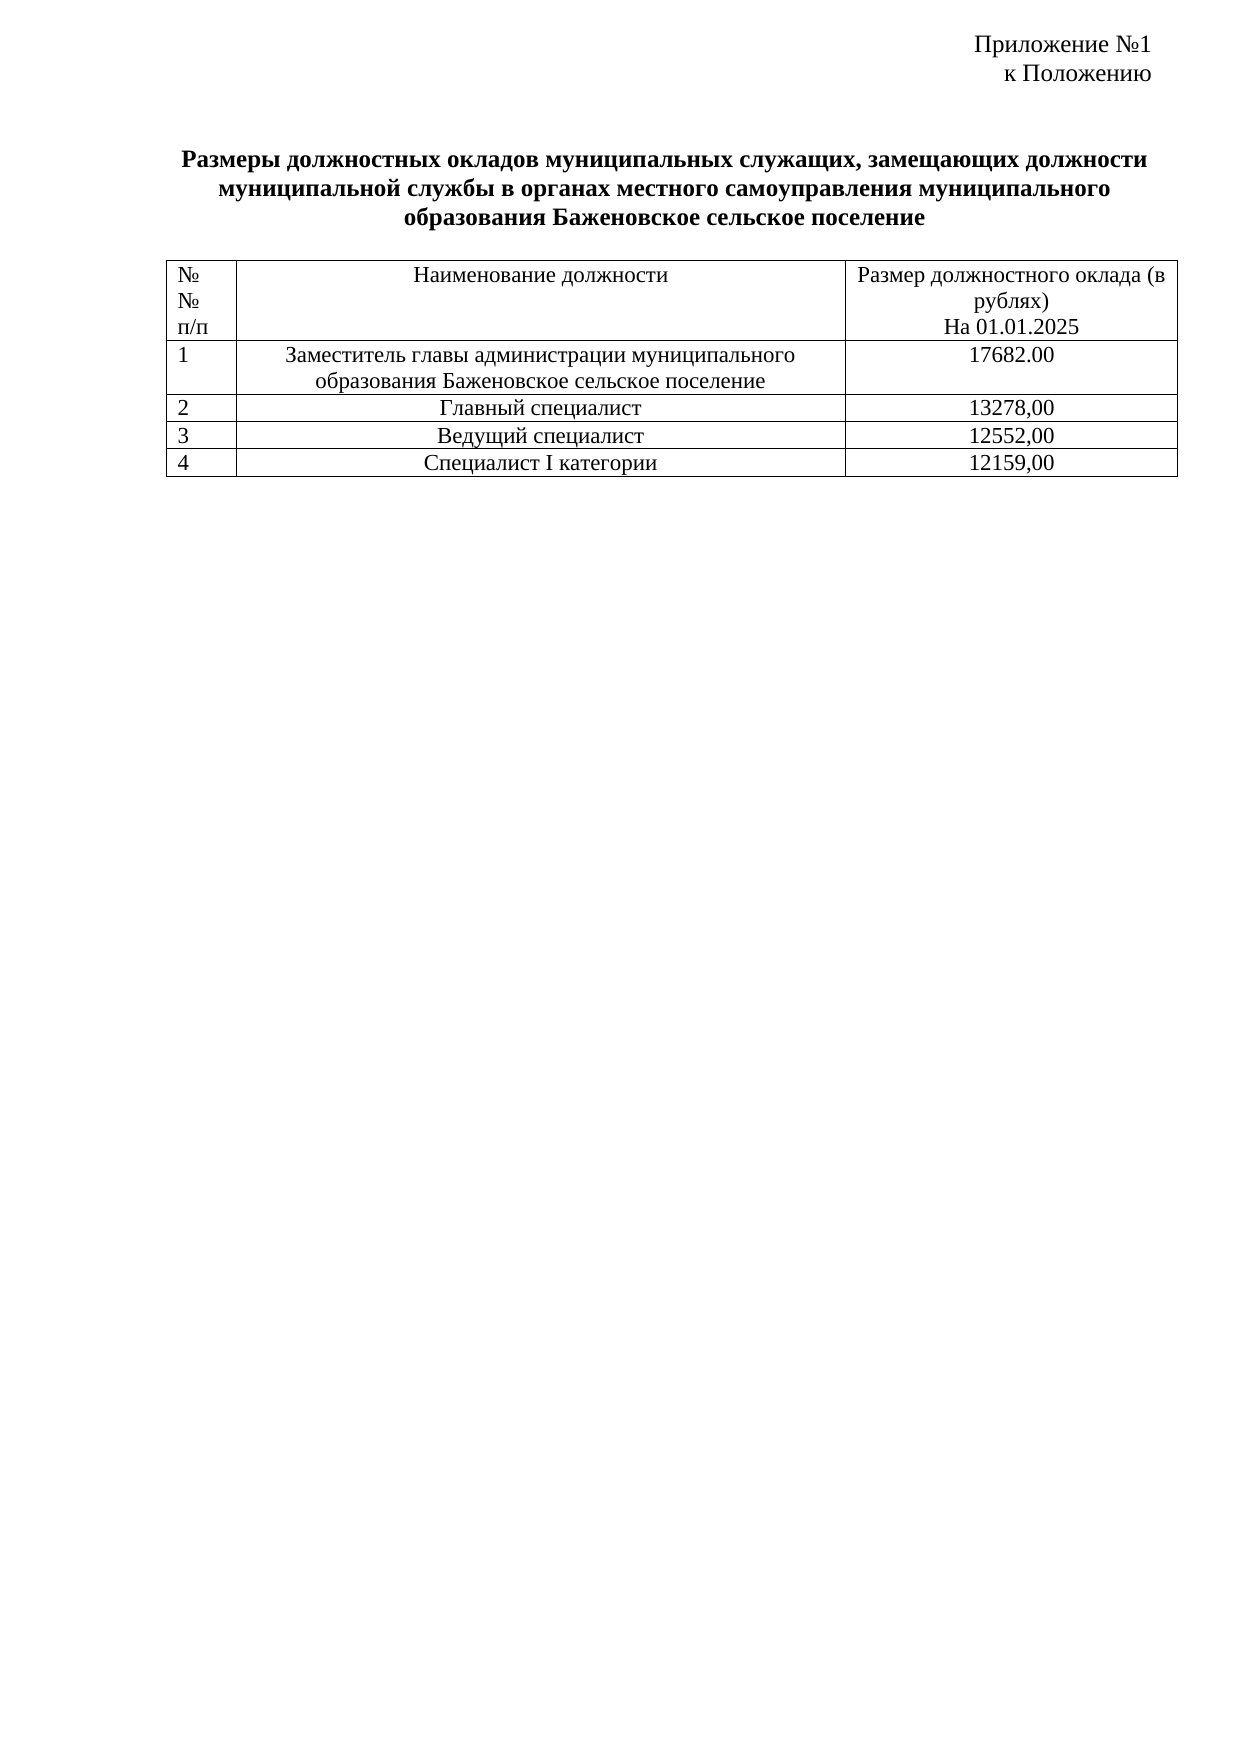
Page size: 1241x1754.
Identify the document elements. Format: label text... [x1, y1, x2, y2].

table_cell 1 [167, 341, 236, 393]
text Размеры должностных окладов муниципальных служащих, замещающих должности муниципальной службы в органах местного самоуправления муниципального образования Баженовское сельское поселение [177, 144, 1152, 231]
table_cell 17682.00 [846, 341, 1177, 393]
table_cell 12159,00 [846, 449, 1177, 476]
table_header Размер должностного оклада (в рублях) На 01.01.2025 [846, 261, 1177, 340]
table_cell Специалист I категории [237, 449, 845, 476]
table_header № № п/п [167, 261, 236, 340]
table_cell 2 [167, 395, 236, 421]
table_cell 12552,00 [846, 422, 1177, 448]
table_cell Заместитель главы администрации муниципального образования Баженовское сельское поселение [237, 341, 845, 393]
text Приложение №1 [177, 29, 1152, 58]
table_cell 13278,00 [846, 395, 1177, 421]
text к Положению [177, 58, 1152, 87]
table_cell Главный специалист [237, 395, 845, 421]
table_cell 4 [167, 449, 236, 476]
table_cell 3 [167, 422, 236, 448]
table_cell Ведущий специалист [237, 422, 845, 448]
table_header Наименование должности [237, 261, 845, 340]
